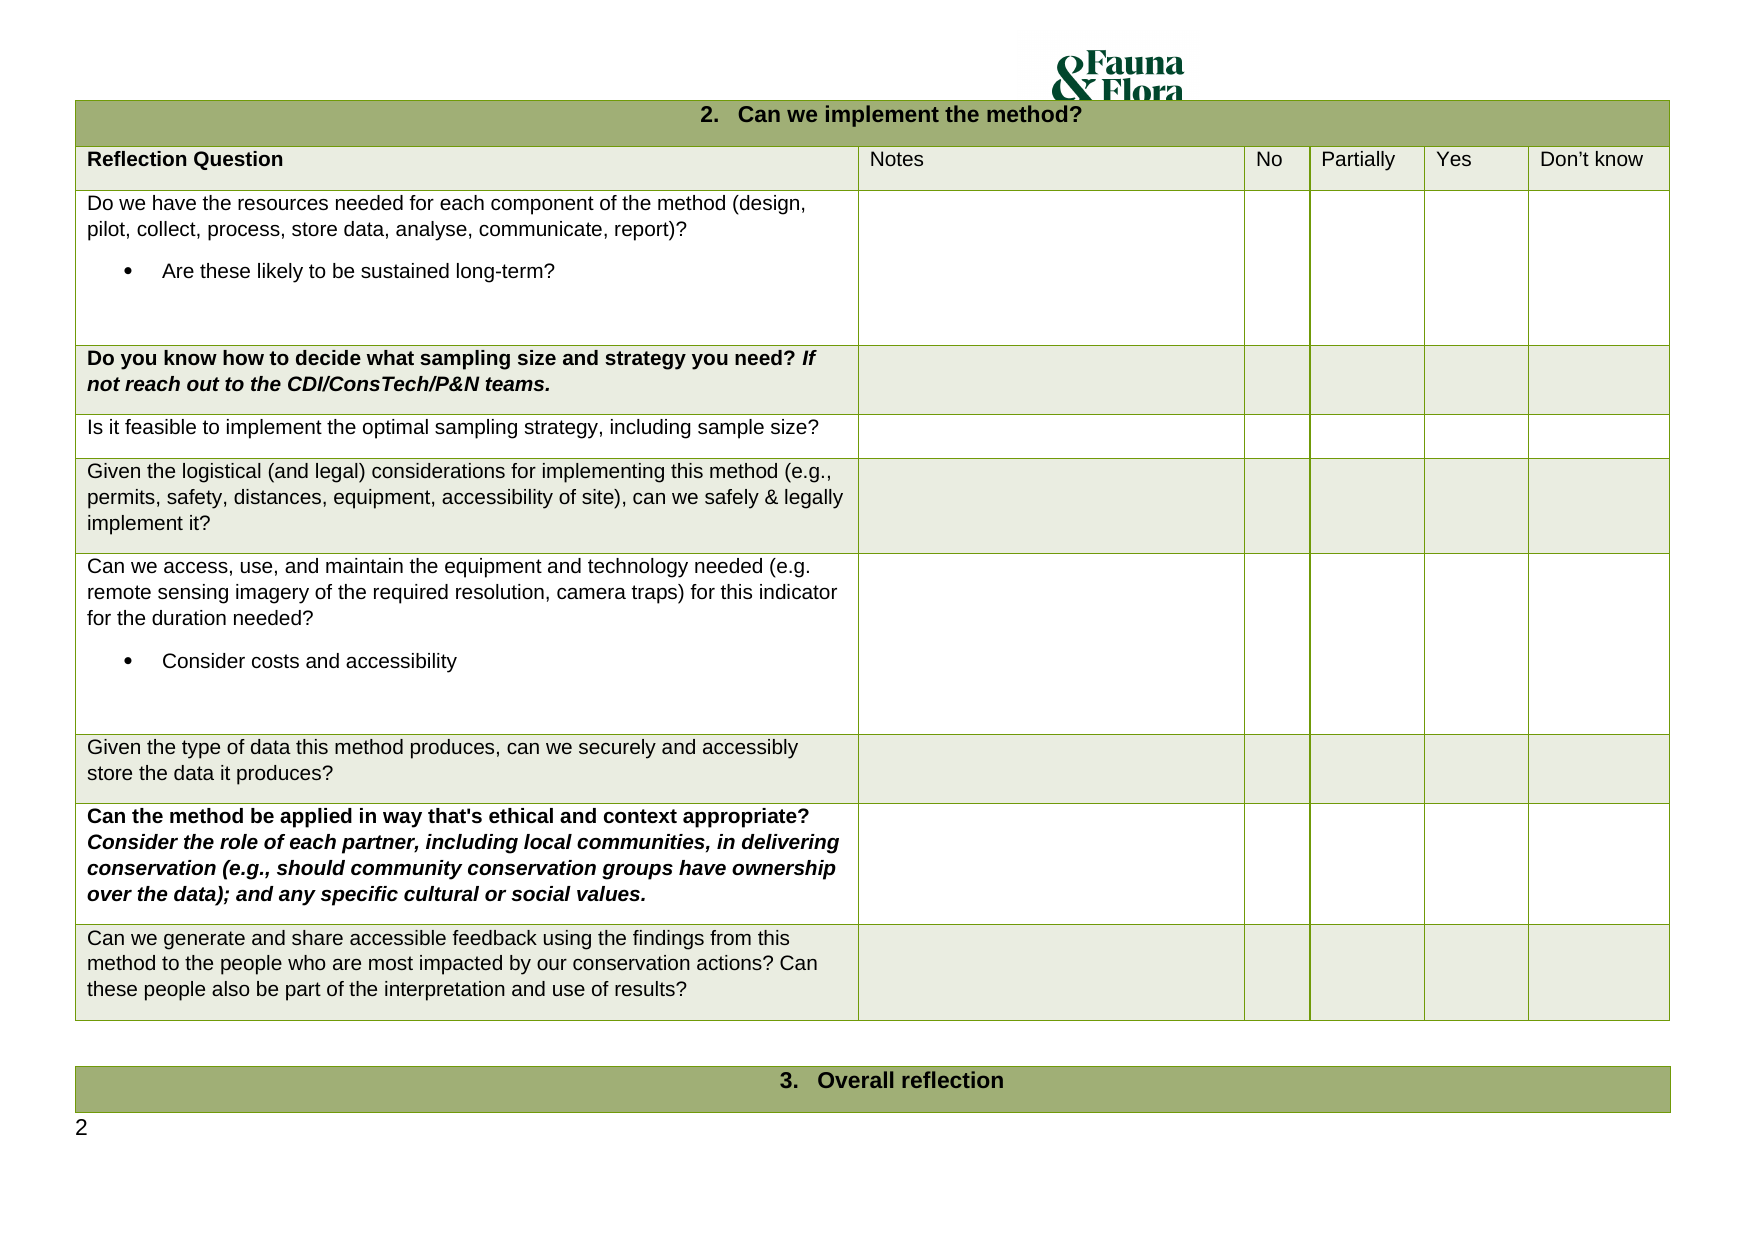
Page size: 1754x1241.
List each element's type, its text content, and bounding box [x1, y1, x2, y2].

table_cell [1529, 459, 1669, 553]
table_cell [1311, 459, 1424, 553]
table_cell [1245, 459, 1309, 553]
table_cell [1529, 735, 1669, 803]
table_cell [1529, 191, 1669, 344]
table_cell Do we have the resources needed for each component of the method (design, pilot, collect, process, store data, analyse, communicate, report)? Are these likely to be sustained long-term? [76, 191, 858, 344]
table_cell [1529, 925, 1669, 1020]
table_cell Can we access, use, and maintain the equipment and technology needed (e.g. remote sensing imagery of the required resolution, camera traps) for this indicator for the duration needed? Consider costs and accessibility [76, 554, 858, 733]
table_cell [1425, 346, 1528, 414]
table_cell [1311, 415, 1424, 458]
table_cell [1529, 804, 1669, 924]
table_cell [1425, 459, 1528, 553]
table_cell Do you know how to decide what sampling size and strategy you need? If not reach out to the CDI/ConsTech/P&N teams. [76, 346, 858, 414]
table_cell [859, 804, 1244, 924]
table_cell [1245, 191, 1309, 344]
table_cell Can we generate and share accessible feedback using the findings from this method to the people who are most impacted by our conservation actions? Can these people also be part of the interpretation and use of results? [76, 925, 858, 1020]
table_cell [859, 346, 1244, 414]
table_cell [1529, 346, 1669, 414]
table_cell [859, 191, 1244, 344]
table_cell [1311, 804, 1424, 924]
picture [1017, 30, 1200, 100]
table_cell [859, 459, 1244, 553]
table_cell No [1245, 147, 1309, 190]
table_cell Given the type of data this method produces, can we securely and accessibly store the data it produces? [76, 735, 858, 803]
table_cell [1425, 925, 1528, 1020]
table_cell Don’t know [1529, 147, 1669, 190]
table_cell [1529, 554, 1669, 733]
table_cell Partially [1311, 147, 1424, 190]
table_cell [859, 554, 1244, 733]
table_cell [1311, 925, 1424, 1020]
table_cell [1245, 735, 1309, 803]
table_cell Can the method be applied in way that's ethical and context appropriate? Consider the role of each partner, including local communities, in delivering conservation (e.g., should community conservation groups have ownership over the data); and any specific cultural or social values. [76, 804, 858, 924]
table_cell [1311, 554, 1424, 733]
table_cell Is it feasible to implement the optimal sampling strategy, including sample size? [76, 415, 858, 458]
table_cell Notes [859, 147, 1244, 190]
table_cell [1529, 415, 1669, 458]
table_cell [1425, 191, 1528, 344]
table_header Overall reflection [76, 1067, 1670, 1112]
table_cell [1425, 415, 1528, 458]
table_cell [859, 925, 1244, 1020]
table_cell [1245, 346, 1309, 414]
table_cell Reflection Question [76, 147, 858, 190]
table_cell Yes [1425, 147, 1528, 190]
table_cell [1425, 735, 1528, 803]
table_cell [1245, 554, 1309, 733]
table_cell [859, 735, 1244, 803]
table_cell [1311, 735, 1424, 803]
table_cell Given the logistical (and legal) considerations for implementing this method (e.g., permits, safety, distances, equipment, accessibility of site), can we safely & legally implement it? [76, 459, 858, 553]
table_cell [1245, 925, 1309, 1020]
table_cell [1311, 191, 1424, 344]
table_cell [1425, 554, 1528, 733]
table_cell [1311, 346, 1424, 414]
table_cell [1425, 804, 1528, 924]
table_cell [859, 415, 1244, 458]
table_header Can we implement the method? [76, 101, 1669, 146]
table_cell [1245, 804, 1309, 924]
table_cell [1245, 415, 1309, 458]
